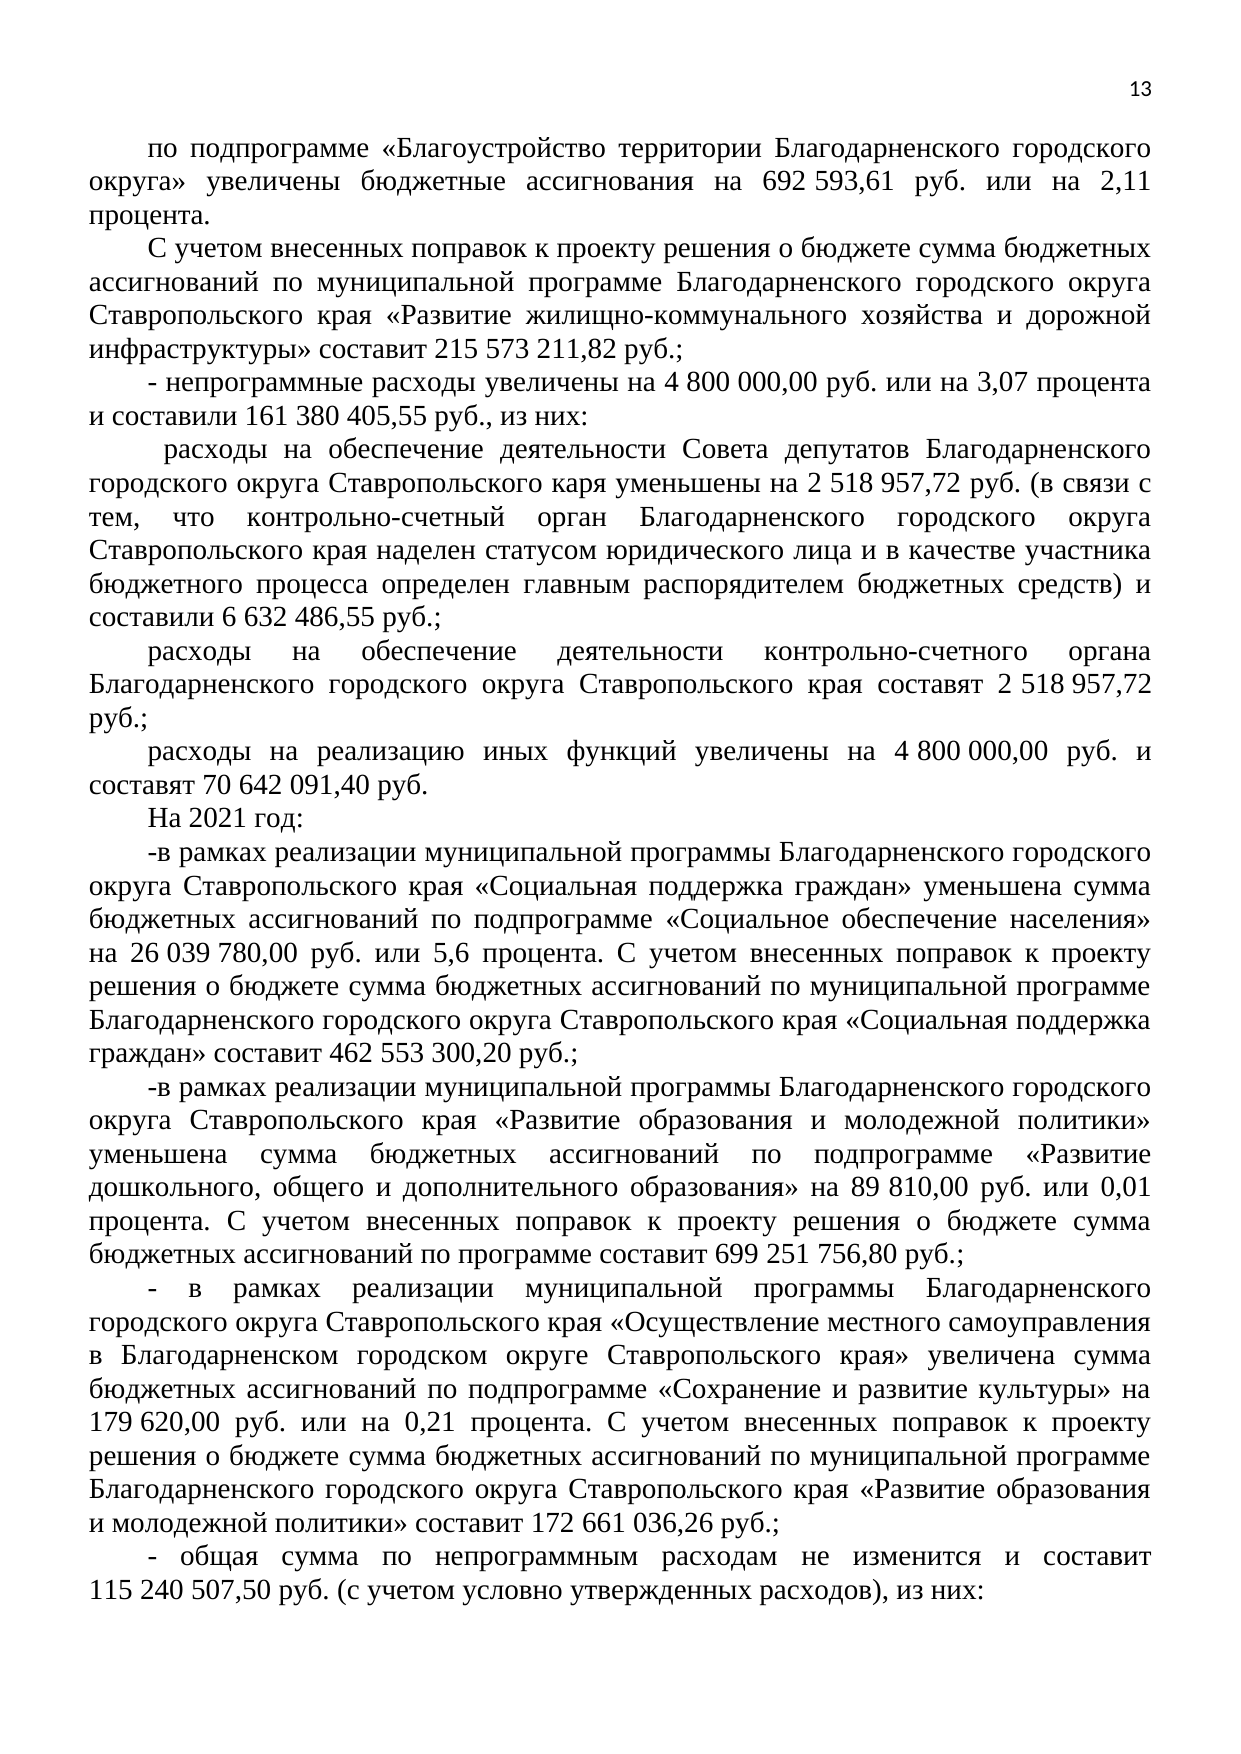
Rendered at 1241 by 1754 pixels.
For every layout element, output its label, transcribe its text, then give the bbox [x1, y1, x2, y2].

text -в рамках реализации муниципальной программы Благодарненского городского округа Ставропольского края «Развитие образования и молодежной политики» уменьшена сумма бюджетных ассигнований по подпрограмме «Развитие дошкольного, общего и дополнительного образования» на 89 810,00 руб. или 0,01 процента. С учетом внесенных поправок к проекту решения о бюджете сумма бюджетных ассигнований по программе составит 699 251 756,80 руб.; [89, 1069, 1152, 1270]
text - общая сумма по непрограммным расходам не изменится и составит 115 240 507,50 руб. (с учетом условно утвержденных расходов), из них: [89, 1538, 1152, 1606]
text На 2021 год: [89, 801, 1152, 834]
text - непрограммные расходы увеличены на 4 800 000,00 руб. или на 3,07 процента и составили 161 380 405,55 руб., из них: [89, 364, 1152, 432]
text расходы на обеспечение деятельности Совета депутатов Благодарненского городского округа Ставропольского каря уменьшены на 2 518 957,72 руб. (в связи с тем, что контрольно-счетный орган Благодарненского городского округа Ставропольского края наделен статусом юридического лица и в качестве участника бюджетного процесса определен главным распорядителем бюджетных средств) и составили 6 632 486,55 руб.; [89, 432, 1152, 633]
text по подпрограмме «Благоустройство территории Благодарненского городского округа» увеличены бюджетные ассигнования на 692 593,61 руб. или на 2,11 процента. [89, 130, 1152, 230]
text -в рамках реализации муниципальной программы Благодарненского городского округа Ставропольского края «Социальная поддержка граждан» уменьшена сумма бюджетных ассигнований по подпрограмме «Социальное обеспечение населения» на 26 039 780,00 руб. или 5,6 процента. С учетом внесенных поправок к проекту решения о бюджете сумма бюджетных ассигнований по муниципальной программе Благодарненского городского округа Ставропольского края «Социальная поддержка граждан» составит 462 553 300,20 руб.; [89, 834, 1152, 1069]
text С учетом внесенных поправок к проекту решения о бюджете сумма бюджетных ассигнований по муниципальной программе Благодарненского городского округа Ставропольского края «Развитие жилищно-коммунального хозяйства и дорожной инфраструктуры» составит 215 573 211,82 руб.; [89, 230, 1152, 364]
text - в рамках реализации муниципальной программы Благодарненского городского округа Ставропольского края «Осуществление местного самоуправления в Благодарненском городском округе Ставропольского края» увеличена сумма бюджетных ассигнований по подпрограмме «Сохранение и развитие культуры» на 179 620,00 руб. или на 0,21 процента. С учетом внесенных поправок к проекту решения о бюджете сумма бюджетных ассигнований по муниципальной программе Благодарненского городского округа Ставропольского края «Развитие образования и молодежной политики» составит 172 661 036,26 руб.; [89, 1270, 1152, 1538]
text расходы на обеспечение деятельности контрольно-счетного органа Благодарненского городского округа Ставропольского края составят 2 518 957,72 руб.; [89, 633, 1152, 733]
text расходы на реализацию иных функций увеличены на 4 800 000,00 руб. и составят 70 642 091,40 руб. [89, 733, 1152, 801]
